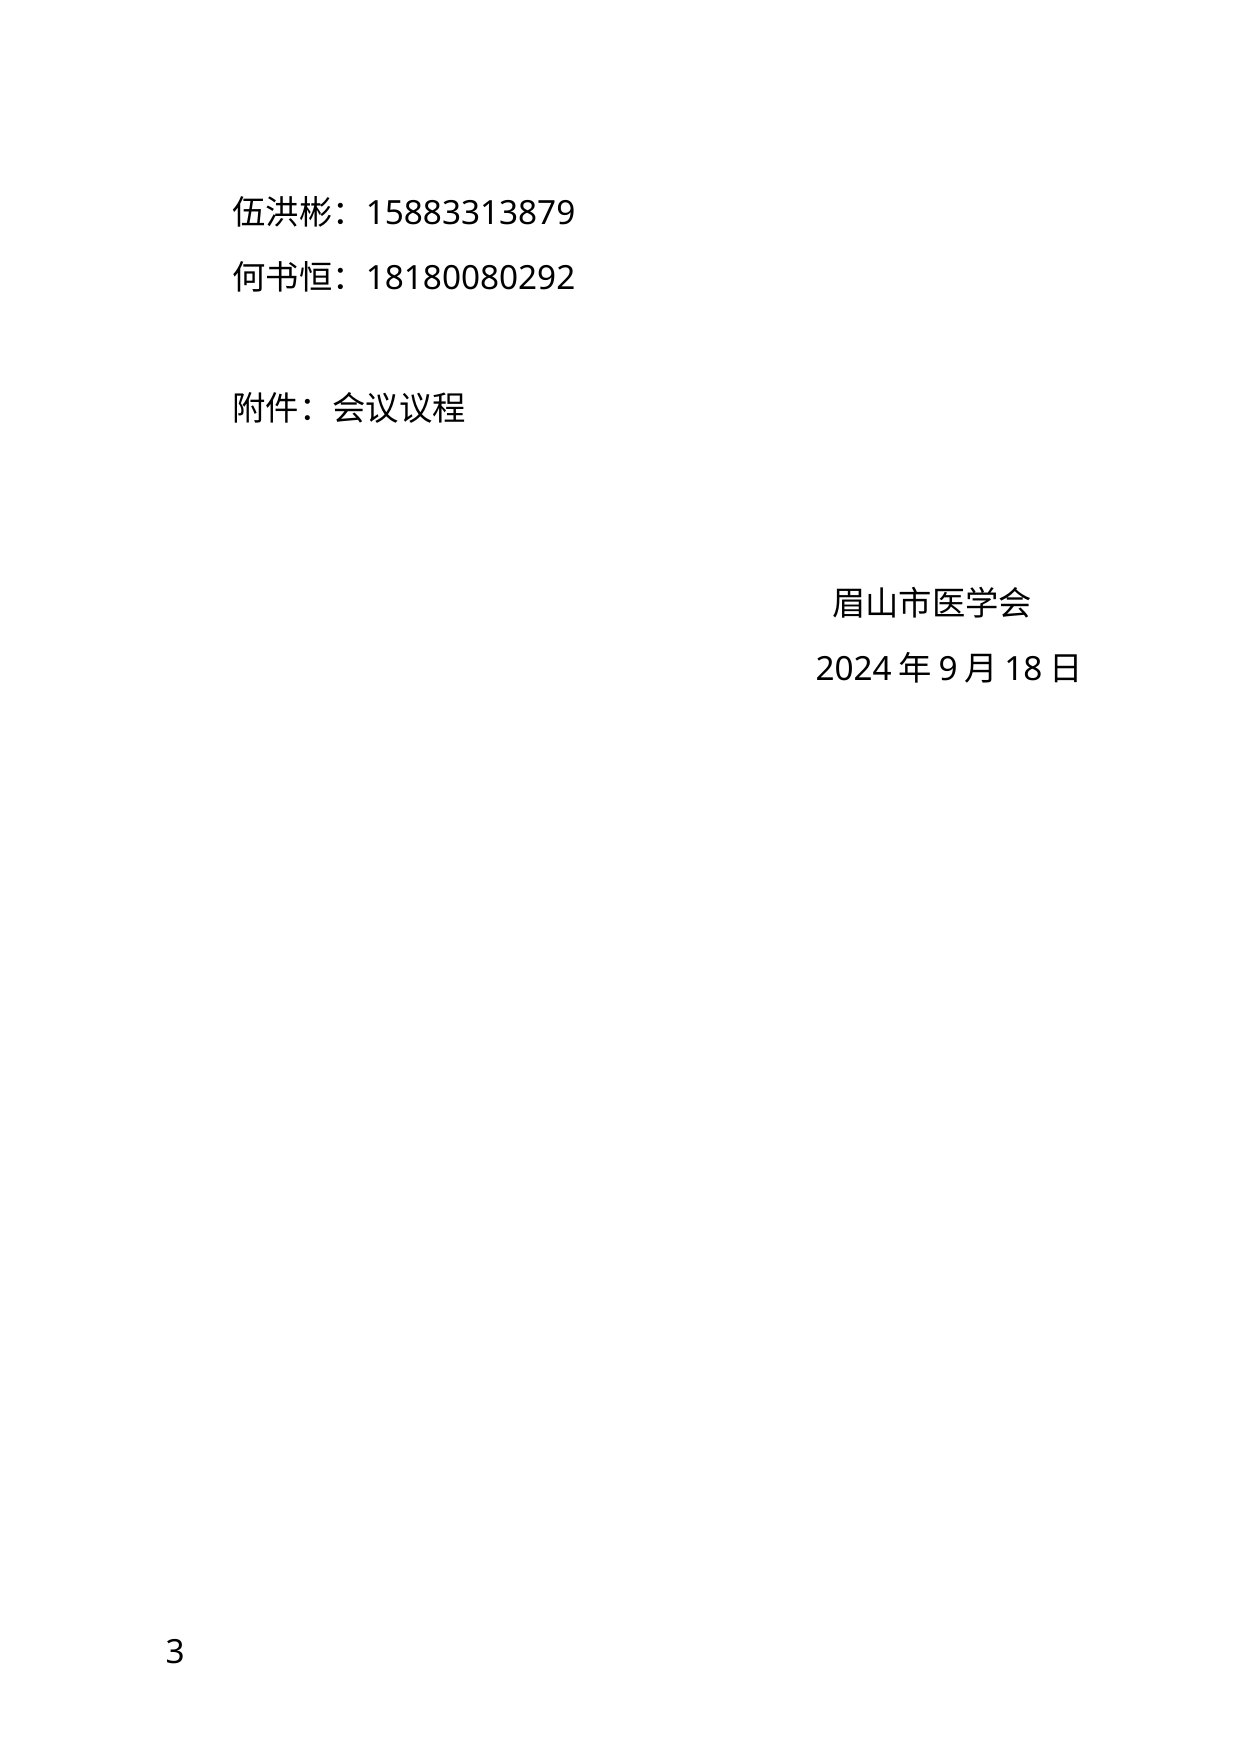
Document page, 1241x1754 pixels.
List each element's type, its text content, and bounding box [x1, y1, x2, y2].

text 何书恒：18180080292 [165, 243, 1087, 308]
text 眉山市医学会 [165, 569, 1087, 634]
text 2024年9月18日 [165, 634, 1087, 699]
text 附件：会议议程 [165, 373, 1087, 438]
text 伍洪彬：15883313879 [165, 177, 1087, 243]
